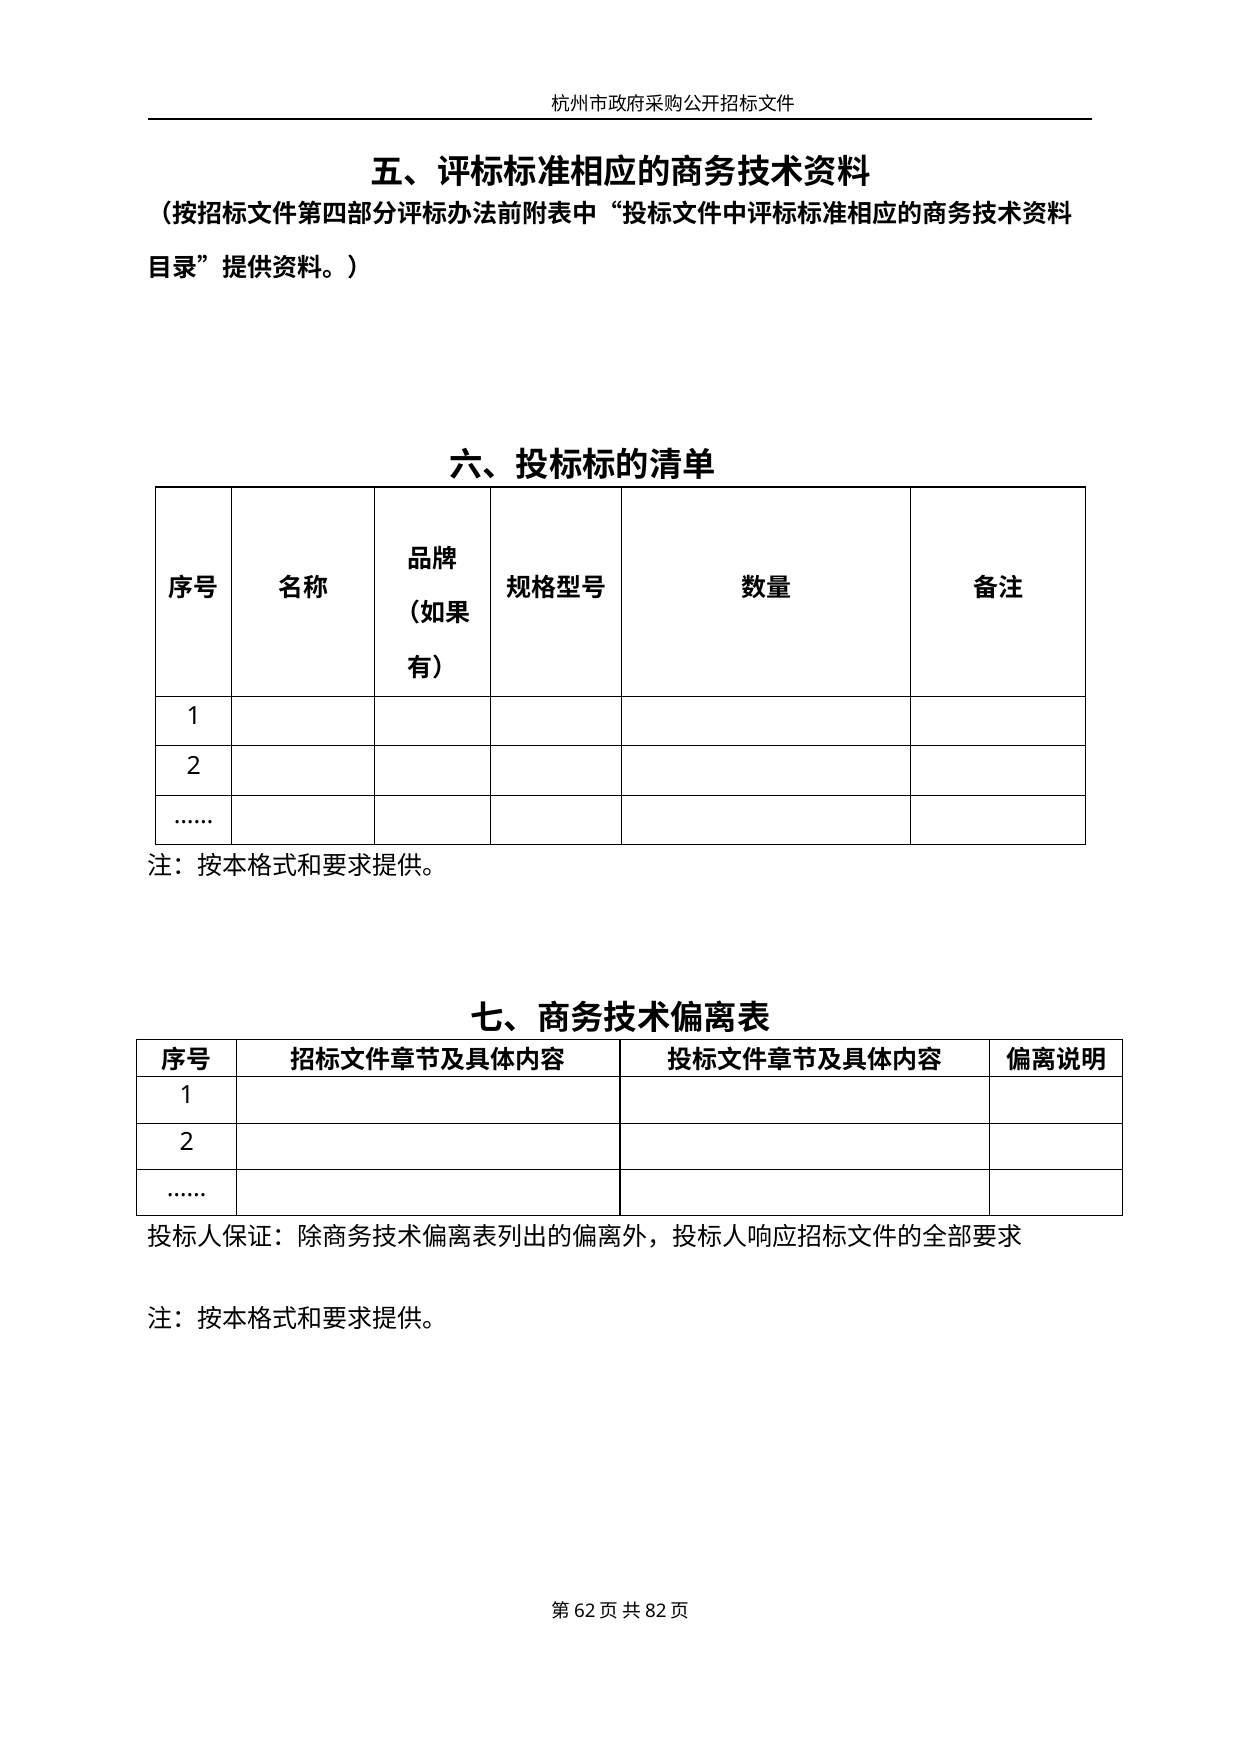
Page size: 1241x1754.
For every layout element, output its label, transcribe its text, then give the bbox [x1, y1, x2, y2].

table_cell [232, 697, 374, 745]
table_header 名称 [232, 488, 374, 696]
table_cell 2 [137, 1124, 236, 1169]
table_cell [375, 796, 490, 844]
text 注：按本格式和要求提供。 [148, 845, 1049, 881]
table_cell 2 [156, 746, 231, 795]
table_cell …… [156, 796, 231, 844]
table_cell [911, 796, 1085, 844]
table_cell [990, 1124, 1122, 1169]
table_cell [491, 697, 621, 745]
table_cell 1 [156, 697, 231, 745]
text （按招标文件第四部分评标办法前附表中“投标文件中评标标准相应的商务技术资料目录”提供资料。） [148, 193, 1092, 284]
table_header 数量 [622, 488, 910, 696]
table_cell [375, 746, 490, 795]
table_header 序号 [156, 488, 231, 696]
table_cell [237, 1170, 619, 1215]
table_cell [621, 1170, 989, 1215]
table_cell [622, 796, 910, 844]
table_cell [375, 697, 490, 745]
table_header 序号 [137, 1040, 236, 1076]
table_cell [232, 796, 374, 844]
table_cell [622, 697, 910, 745]
table_header 备注 [911, 488, 1085, 696]
table_header 招标文件章节及具体内容 [237, 1040, 619, 1076]
table_cell [911, 746, 1085, 795]
table_cell [990, 1077, 1122, 1122]
table_cell [491, 796, 621, 844]
table_header 规格型号 [491, 488, 621, 696]
text 五、评标标准相应的商务技术资料 [148, 145, 1092, 193]
table_cell [621, 1077, 989, 1122]
table_header 投标文件章节及具体内容 [621, 1040, 989, 1076]
table_cell …… [137, 1170, 236, 1215]
text 投标人保证：除商务技术偏离表列出的偏离外，投标人响应招标文件的全部要求 [148, 1216, 1092, 1253]
table_cell [990, 1170, 1122, 1215]
table_cell [491, 746, 621, 795]
table_cell [621, 1124, 989, 1169]
table_cell [911, 697, 1085, 745]
text 七、商务技术偏离表 [148, 990, 1092, 1039]
table_cell [237, 1077, 619, 1122]
table_cell 1 [137, 1077, 236, 1122]
text 六、投标标的清单 [148, 438, 1092, 486]
text 注：按本格式和要求提供。 [148, 1298, 1049, 1334]
table_cell [237, 1124, 619, 1169]
table_cell [232, 746, 374, 795]
table_cell [622, 746, 910, 795]
table_header 品牌（如果有） [375, 488, 490, 696]
table_header 偏离说明 [990, 1040, 1122, 1076]
